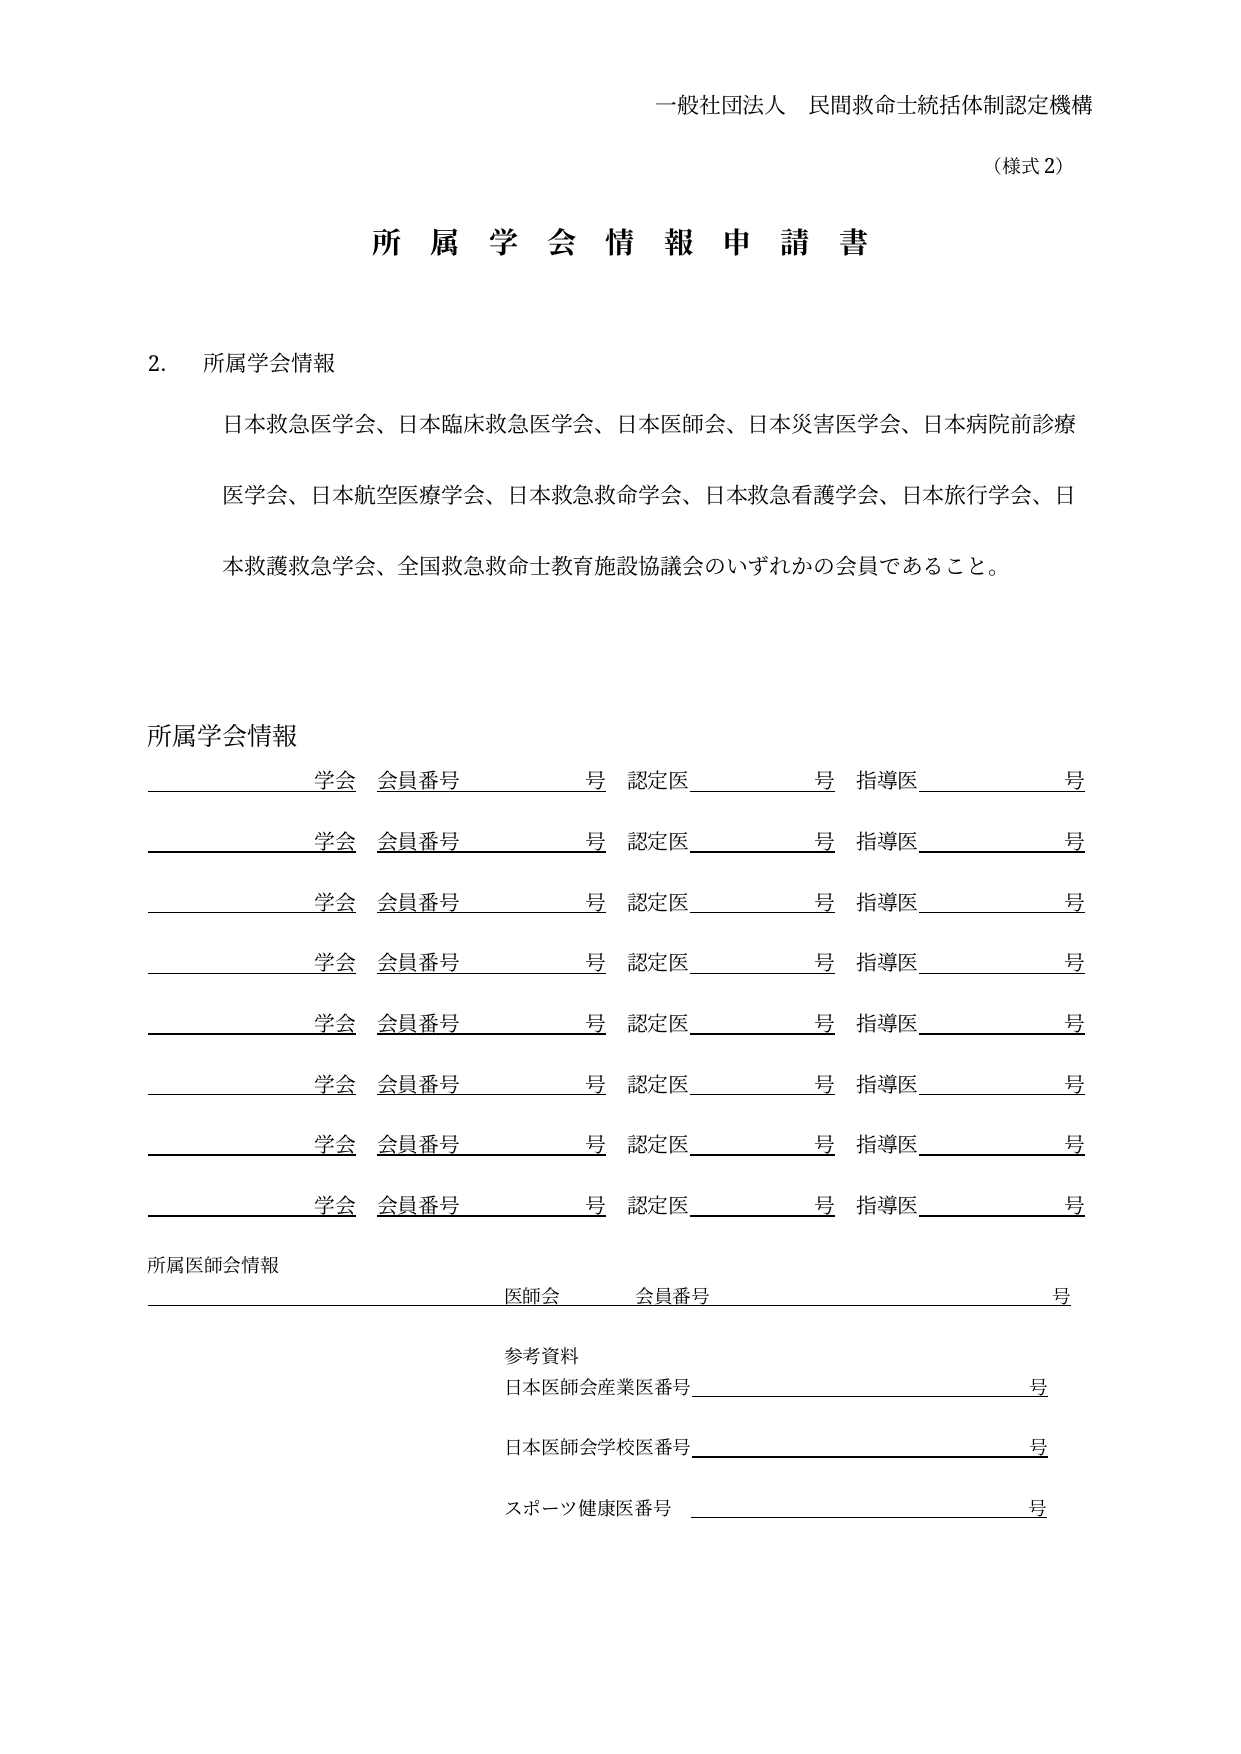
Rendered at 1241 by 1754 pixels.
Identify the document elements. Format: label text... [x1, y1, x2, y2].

text 学会 会員番号 号 認定医 号 指導医 号 [148, 1068, 1092, 1098]
text 学会 会員番号 号 認定医 号 指導医 号 [148, 947, 1092, 977]
text 学会 会員番号 号 認定医 号 指導医 号 [148, 886, 1092, 916]
text （様式2） [148, 150, 1074, 181]
text 学会 会員番号 号 認定医 号 指導医 号 [148, 1007, 1092, 1037]
text 学会 会員番号 号 認定医 号 指導医 号 [148, 1189, 1092, 1219]
text 日本医師会産業医番号 号 [148, 1371, 1092, 1401]
text 学会 会員番号 号 認定医 号 指導医 号 [148, 825, 1092, 856]
text 所 属 学 会 情 報 申 請 書 [148, 211, 1092, 271]
text 学会 会員番号 号 認定医 号 指導医 号 [148, 1128, 1092, 1159]
text 日本救急医学会、日本臨床救急医学会、日本医師会、日本災害医学会、日本病院前診療医学会、日本航空医療学会、日本救急救命学会、日本救急看護学会、日本旅行学会、日本救護救急学会、全国救急救命士教育施設協議会のいずれかの会員であること。 [223, 393, 1089, 595]
text スポーツ健康医番号 号 [148, 1492, 1092, 1522]
text 2． 所属学会情報 [148, 332, 1092, 393]
text 学会 会員番号 号 認定医 号 指導医 号 [148, 765, 1092, 795]
text 医師会 会員番号 号 [148, 1280, 1092, 1310]
text 所属学会情報 [148, 704, 1092, 765]
text 所属医師会情報 [148, 1250, 1092, 1280]
text 参考資料 [148, 1341, 1092, 1371]
text 日本医師会学校医番号 号 [148, 1432, 1092, 1462]
